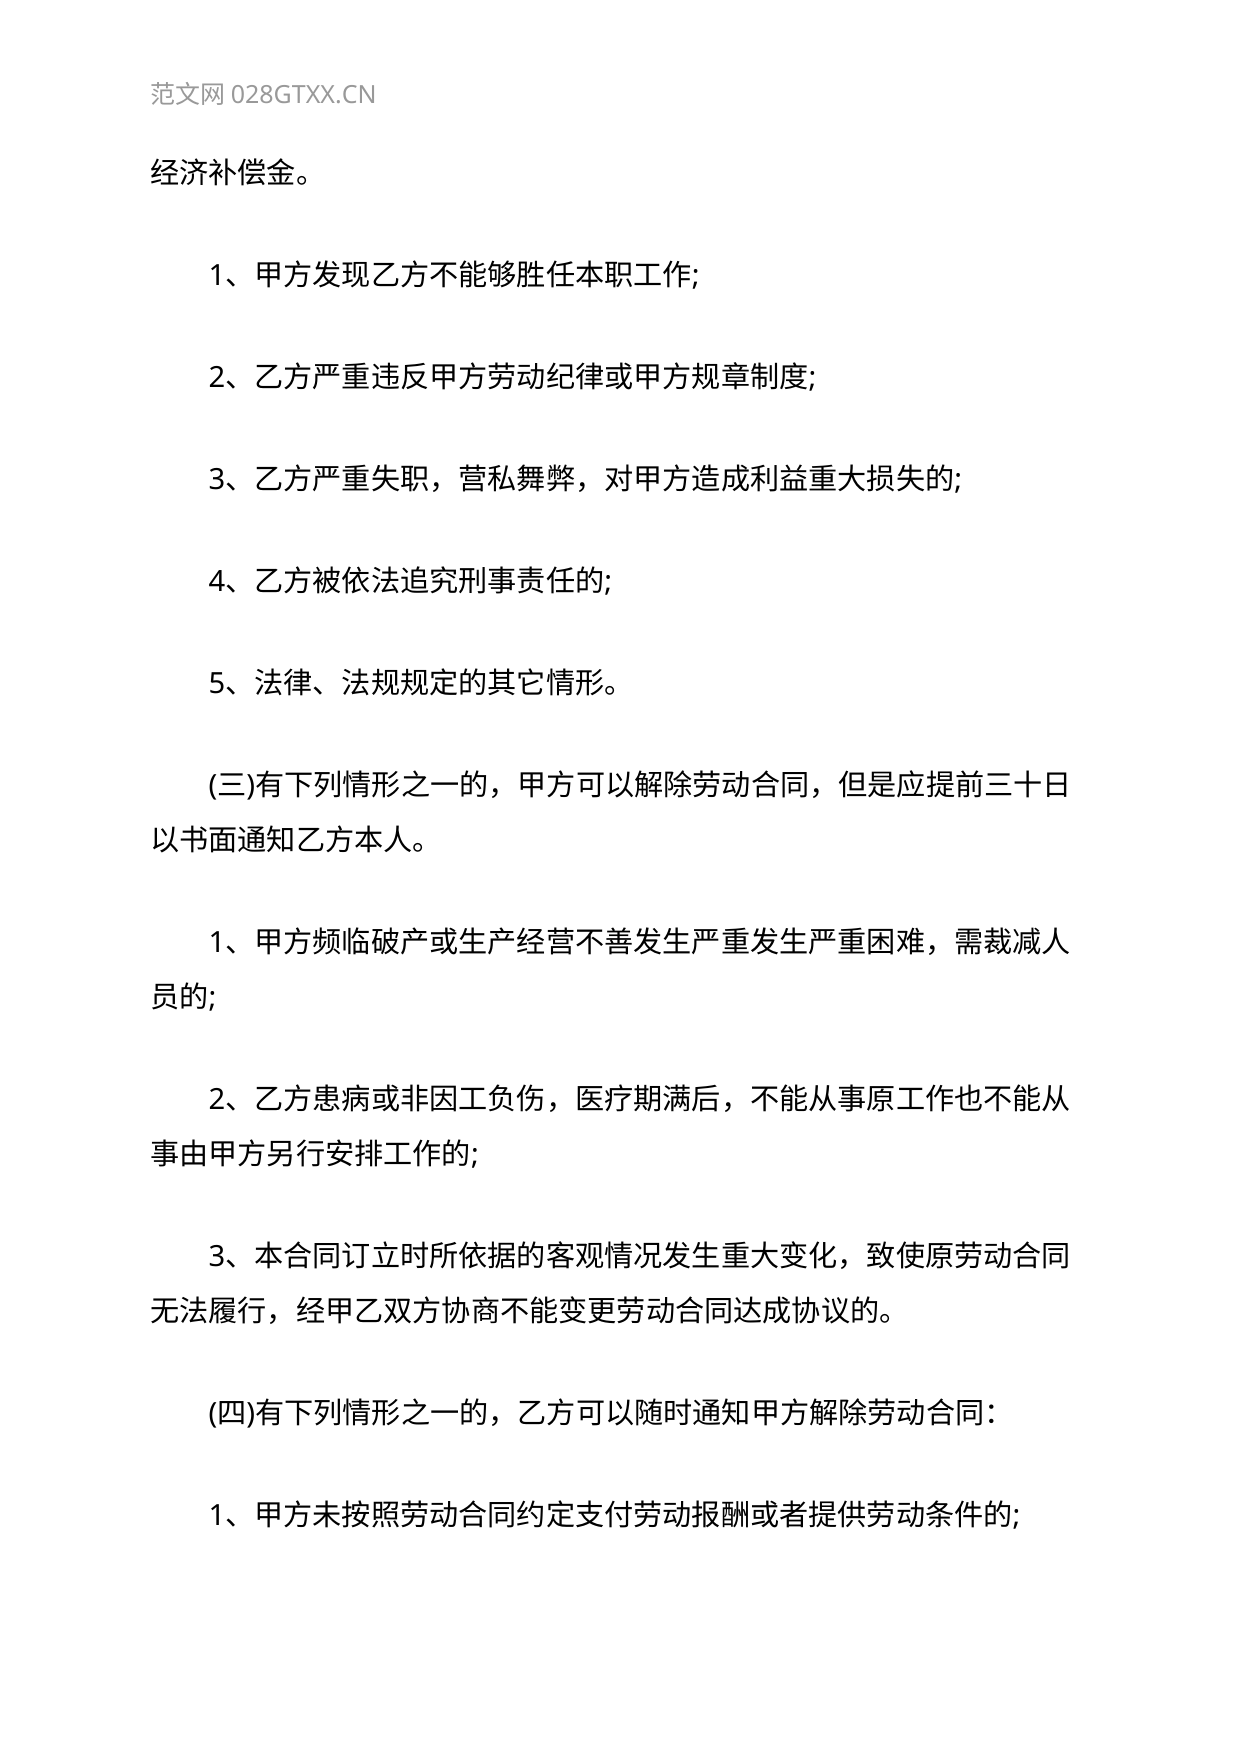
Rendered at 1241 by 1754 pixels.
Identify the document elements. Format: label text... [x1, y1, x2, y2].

text 2、乙方患病或非因工负伤，医疗期满后，不能从事原工作也不能从事由甲方另行安排工作的; [150, 1075, 1090, 1173]
text 5、法律、法规规定的其它情形。 [150, 660, 1090, 702]
text 3、本合同订立时所依据的客观情况发生重大变化，致使原劳动合同无法履行，经甲乙双方协商不能变更劳动合同达成协议的。 [150, 1232, 1090, 1330]
text (三)有下列情形之一的，甲方可以解除劳动合同，但是应提前三十日以书面通知乙方本人。 [150, 762, 1090, 859]
text (四)有下列情形之一的，乙方可以随时通知甲方解除劳动合同： [150, 1389, 1090, 1432]
text 2、乙方严重违反甲方劳动纪律或甲方规章制度; [150, 354, 1090, 396]
text 1、甲方频临破产或生产经营不善发生严重发生严重困难，需裁减人员的; [150, 918, 1090, 1016]
text 1、甲方未按照劳动合同约定支付劳动报酬或者提供劳动条件的; [150, 1491, 1090, 1533]
text 4、乙方被依法追究刑事责任的; [150, 558, 1090, 600]
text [150, 150, 1090, 192]
text 1、甲方发现乙方不能够胜任本职工作; [150, 252, 1090, 294]
text 3、乙方严重失职，营私舞弊，对甲方造成利益重大损失的; [150, 456, 1090, 498]
